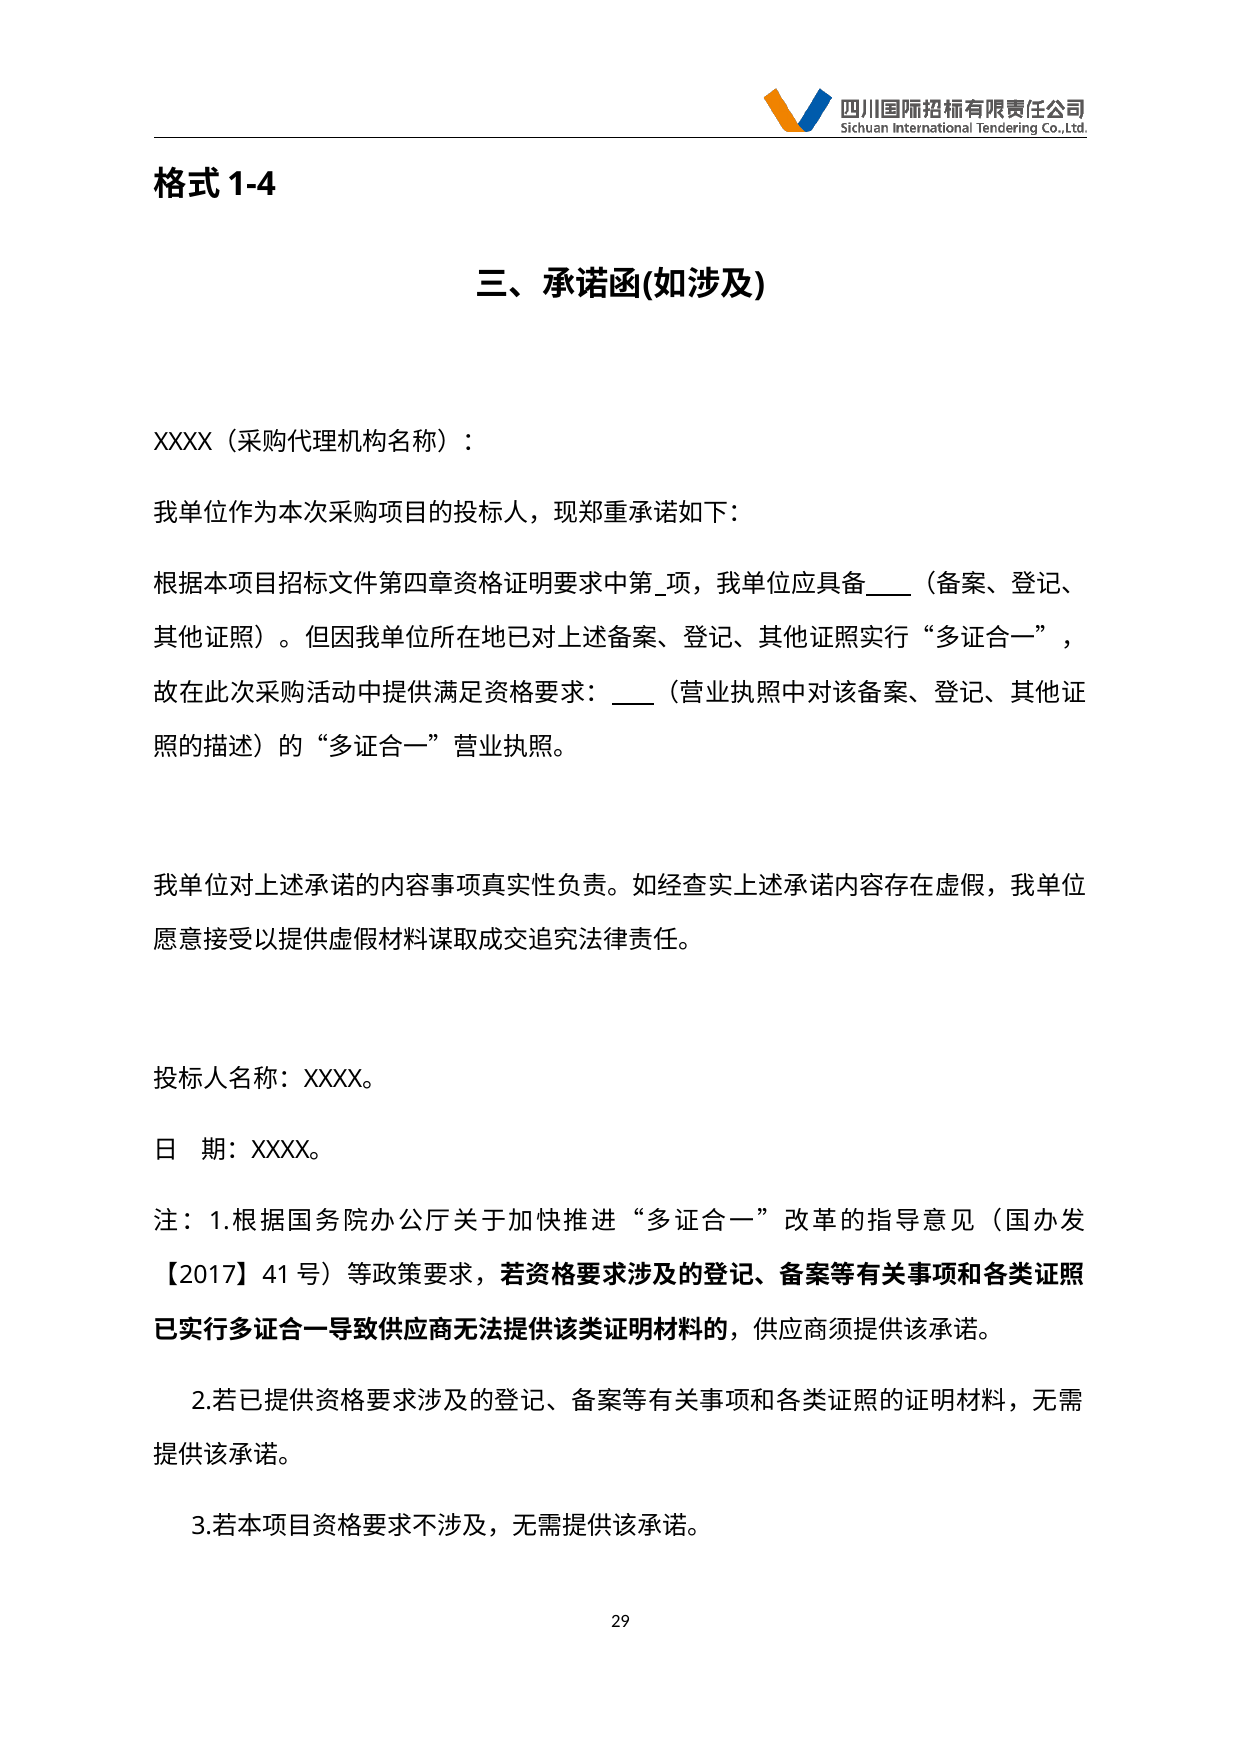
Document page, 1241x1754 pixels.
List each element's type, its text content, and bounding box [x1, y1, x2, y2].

text 2.若已提供资格要求涉及的登记、备案等有关事项和各类证照的证明材料，无需提供该承诺。 [153, 1380, 1087, 1471]
text 根据本项目招标文件第四章资格证明要求中第 项，我单位应具备 （备案、登记、其他证照）。但因我单位所在地已对上述备案、登记、其他证照实行“多证合一”，故在此次采购活动中提供满足资格要求： （营业执照中对该备案、登记、其他证照的描述）的“多证合一”营业执照。 [153, 563, 1087, 763]
text 日 期：XXXX。 [153, 1129, 1087, 1166]
text XXXX（采购代理机构名称）： [153, 421, 1087, 458]
text 我单位对上述承诺的内容事项真实性负责。如经查实上述承诺内容存在虚假，我单位愿意接受以提供虚假材料谋取成交追究法律责任。 [153, 865, 1087, 956]
text 3.若本项目资格要求不涉及，无需提供该承诺。 [153, 1506, 1087, 1542]
subtitle 三、承诺函(如涉及) [153, 256, 1087, 305]
text 投标人名称：XXXX。 [153, 1058, 1087, 1095]
picture [763, 88, 1087, 135]
text 格式1-4 [153, 157, 1087, 205]
text 我单位作为本次采购项目的投标人，现郑重承诺如下： [153, 492, 1087, 529]
text 注：1.根据国务院办公厅关于加快推进“多证合一”改革的指导意见（国办发【2017】41号）等政策要求，若资格要求涉及的登记、备案等有关事项和各类证照已实行多证合一导致供应商无法提供该类证明材料的，供应商须提供该承诺。 [153, 1201, 1087, 1346]
